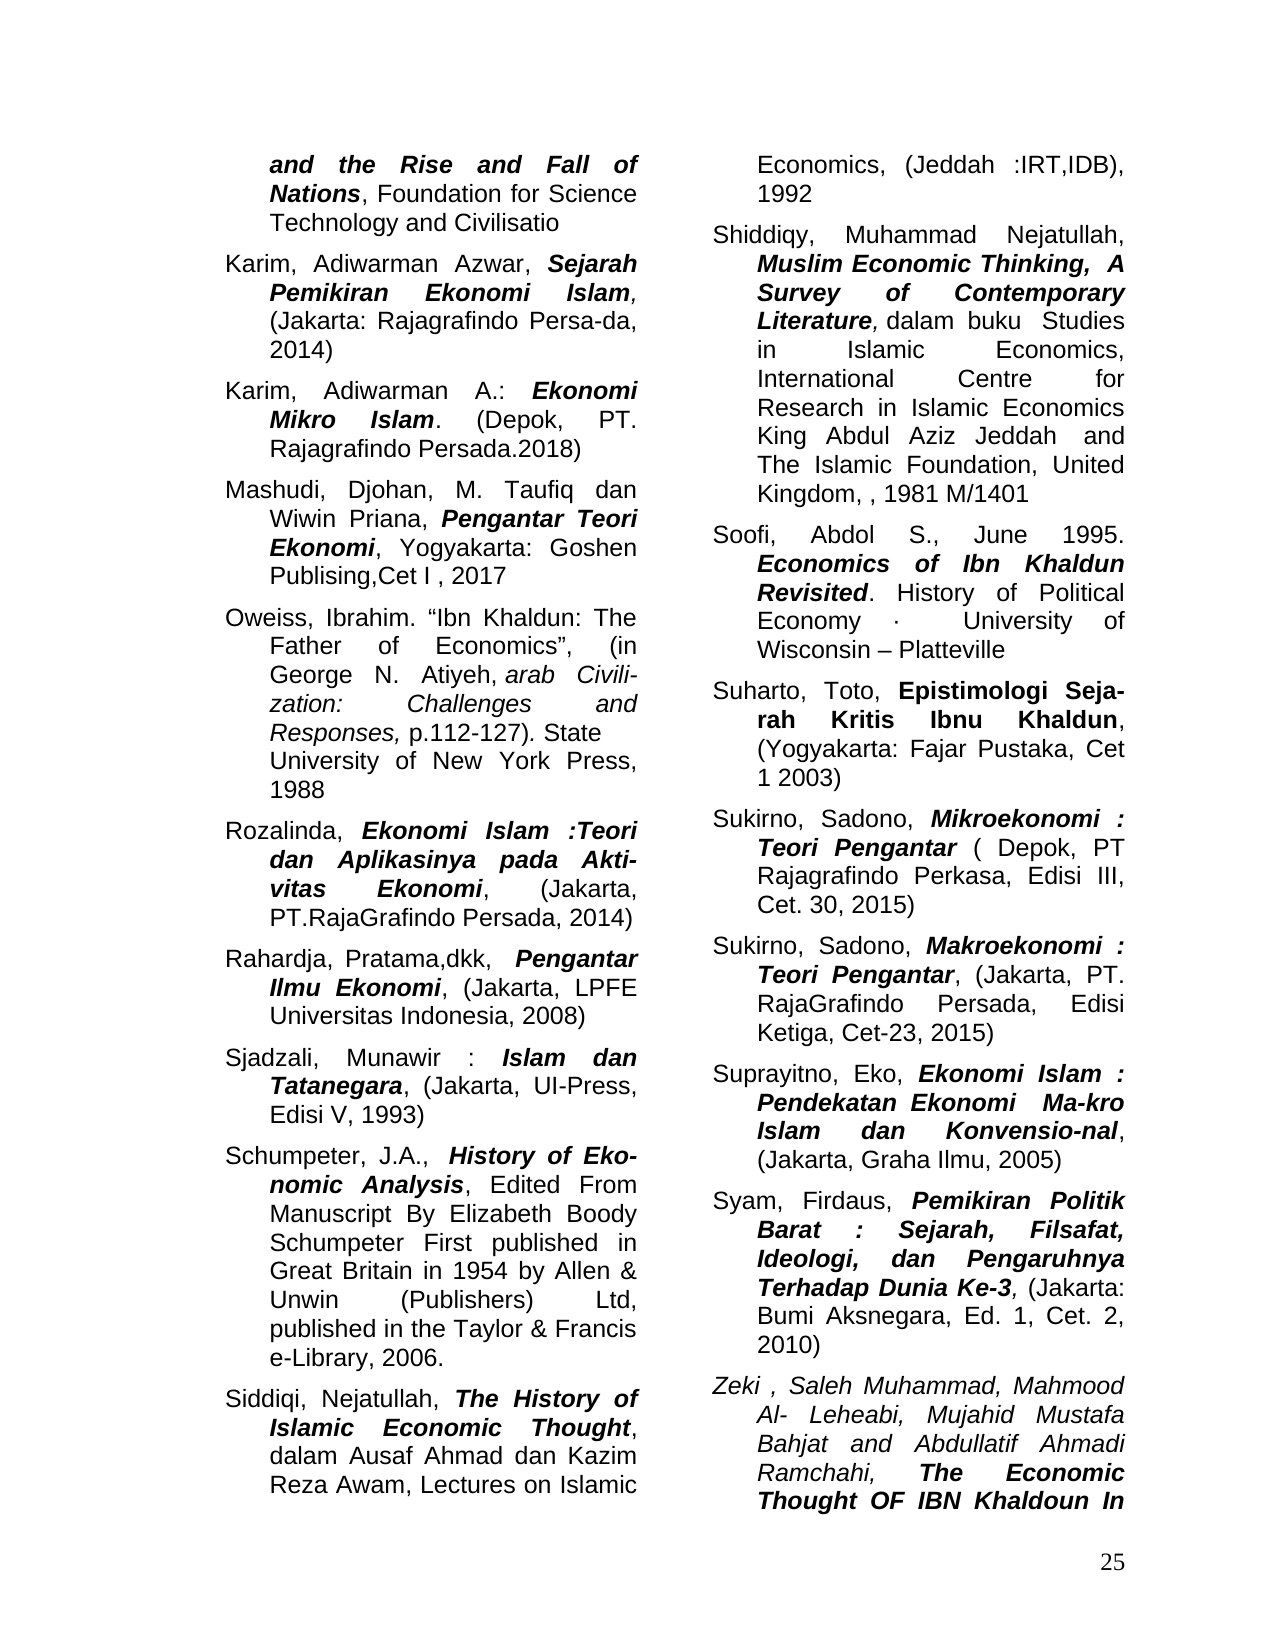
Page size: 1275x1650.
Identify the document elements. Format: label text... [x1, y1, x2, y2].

text Sukirno, Sadono, Makroekonomi : Teori Pengantar, (Jakarta, PT. RajaGrafindo Persada, Edisi Ketiga, Cet-23, 2015) [712, 931, 1125, 1046]
text Suharto, Toto, Epistimologi Seja-rah Kritis Ibnu Khaldun, (Yogyakarta: Fajar Pustaka, Cet 1 2003) [712, 676, 1125, 791]
text Sjadzali, Munawir : Islam dan Tatanegara, (Jakarta, UI-Press, Edisi V, 1993) [225, 1042, 637, 1129]
text Soofi, Abdol S., June 1995. Economics of Ibn Khaldun Revisited. History of Political Economy · University of Wisconsin – Platteville [712, 520, 1125, 664]
text Rahardja, Pratama,dkk, Pengantar Ilmu Ekonomi, (Jakarta, LPFE Universitas Indonesia, 2008) [225, 944, 637, 1030]
text Karatas, SC, April 2006. The Eco-nomic Theory of Ibn Khal-dun and the Rise and Fall of Nations, Foundation for Science Technology and Civilisatio [225, 150, 637, 236]
text Shiddiqy, Muhammad Nejatullah, Muslim Economic Thinking, A Survey of Contemporary Literature, dalam buku Studies in Islamic Economics, International Centre for Research in Islamic Economics King Abdul Aziz Jeddah and The Islamic Foundation, United Kingdom, , 1981 M/1401 [712, 220, 1125, 507]
text Oweiss, Ibrahim. “Ibn Khaldun: The Father of Economics”, (in George N. Atiyeh, arab Civili-zation: Challenges and Responses, p.112-127). State University of New York Press, 1988 [225, 631, 637, 804]
text Schumpeter, J.A., History of Eko-nomic Analysis, Edited From Manuscript By Elizabeth Boody Schumpeter First published in Great Britain in 1954 by Allen & Unwin (Publishers) Ltd, published in the Taylor & Francis e-Library, 2006. [225, 1141, 637, 1371]
text Karim, Adiwarman Azwar, Sejarah Pemikiran Ekonomi Islam, (Jakarta: Rajagrafindo Persa-da, 2014) [225, 249, 637, 364]
text Rozalinda, Ekonomi Islam :Teori dan Aplikasinya pada Akti-vitas Ekonomi, (Jakarta, PT.RajaGrafindo Persada, 2014) [225, 816, 637, 931]
text Sukirno, Sadono, Mikroekonomi : Teori Pengantar ( Depok, PT Rajagrafindo Perkasa, Edisi III, Cet. 30, 2015) [712, 804, 1125, 919]
text Karim, Adiwarman A.: Ekonomi Mikro Islam. (Depok, PT. Rajagrafindo Persada.2018) [225, 376, 637, 462]
text Suprayitno, Eko, Ekonomi Islam : Pendekatan Ekonomi Ma-kro Islam dan Konvensio-nal, (Jakarta, Graha Ilmu, 2005) [712, 1059, 1125, 1174]
text Mashudi, Djohan, M. Taufiq dan Wiwin Priana, Pengantar Teori Ekonomi, Yogyakarta: Goshen Publising,Cet I , 2017 [225, 475, 637, 590]
text Syam, Firdaus, Pemikiran Politik Barat : Sejarah, Filsafat, Ideologi, dan Pengaruhnya Terhadap Dunia Ke-3, (Jakarta: Bumi Aksnegara, Ed. 1, Cet. 2, 2010) [712, 1186, 1125, 1359]
text Siddiqi, Nejatullah, The History of Islamic Economic Thought, dalam Ausaf Ahmad dan Kazim Reza Awam, Lectures on Islamic Economics, (Jeddah :IRT,IDB), 1992 [225, 1384, 637, 1499]
text Siddiqi, Nejatullah, The History of Islamic Economic Thought, dalam Ausaf Ahmad dan Kazim Reza Awam, Lectures on Islamic Economics, (Jeddah :IRT,IDB), 1992 [712, 150, 1125, 207]
